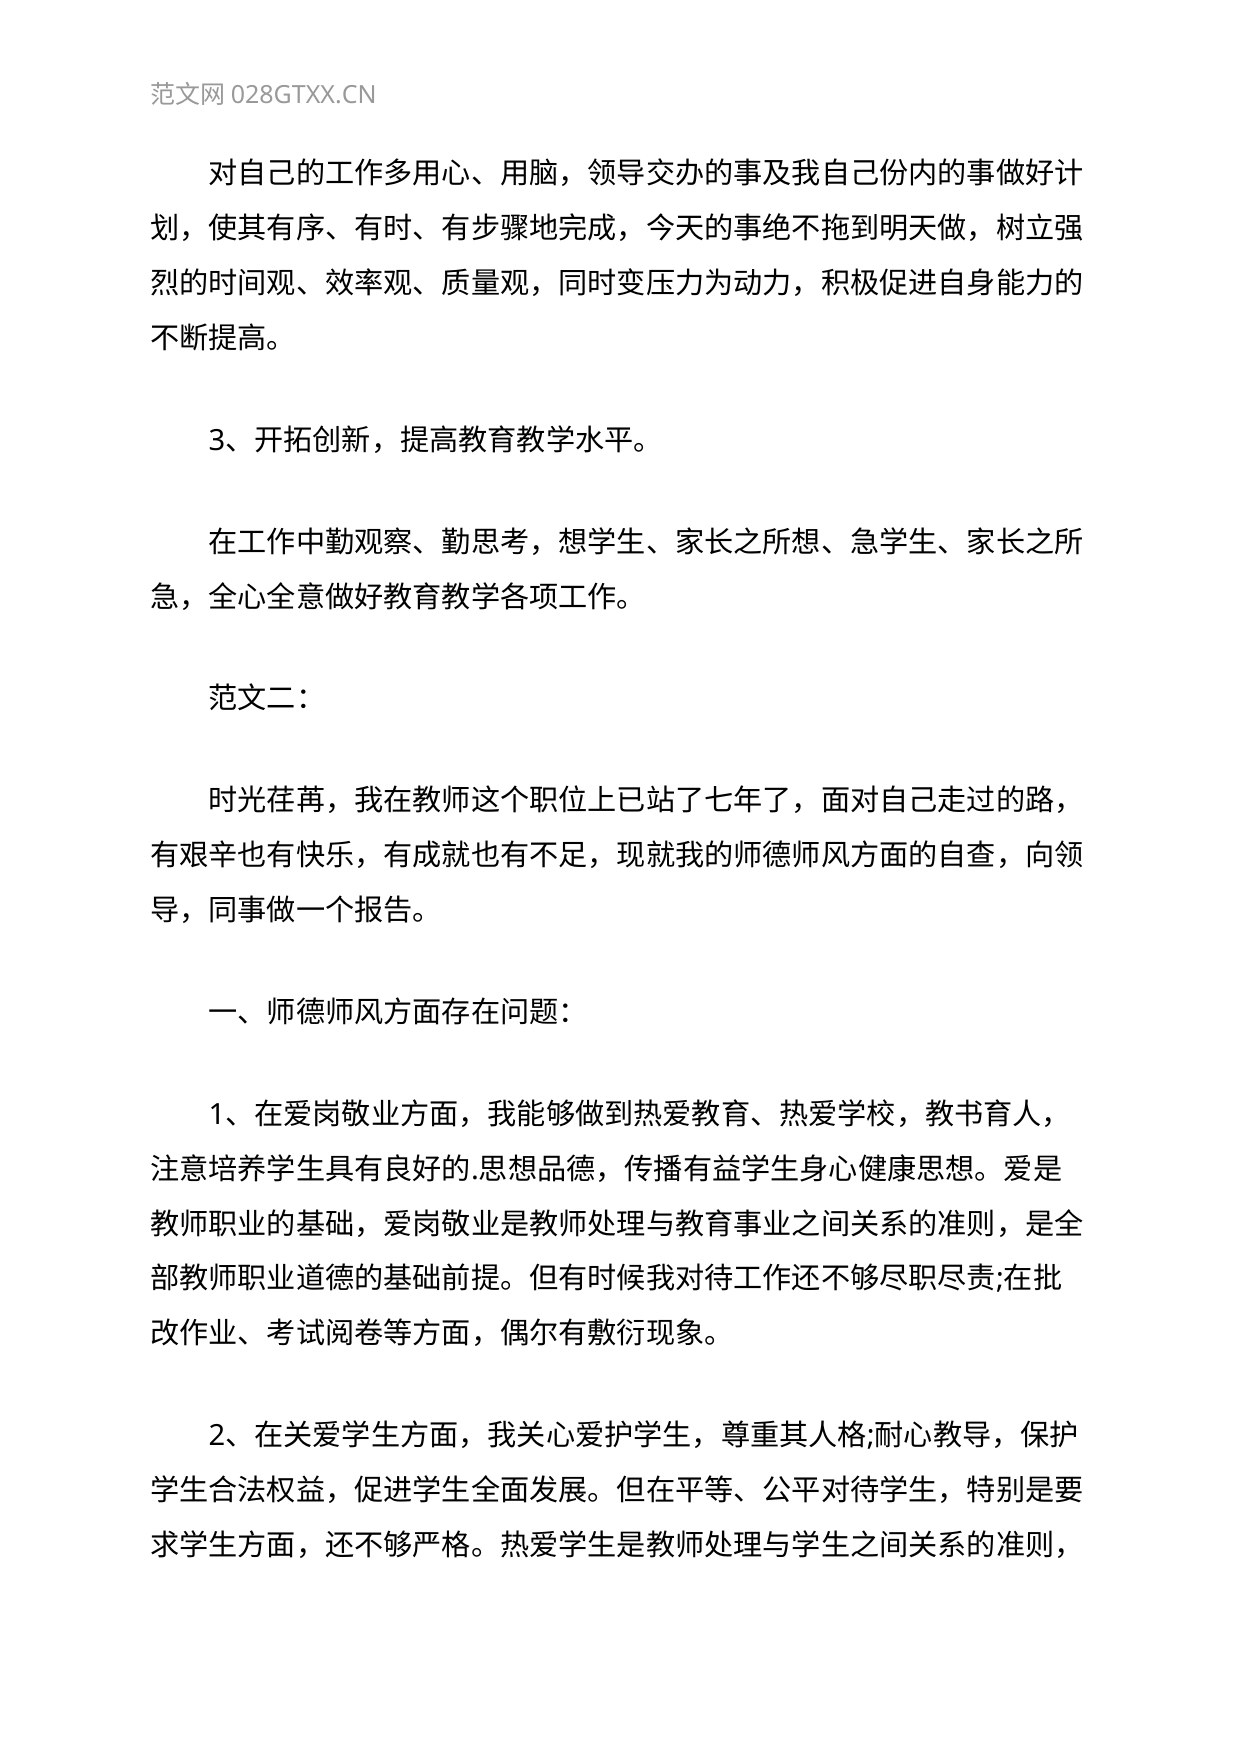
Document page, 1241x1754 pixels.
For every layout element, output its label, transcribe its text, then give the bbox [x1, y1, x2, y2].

text 1、在爱岗敬业方面，我能够做到热爱教育、热爱学校，教书育人，注意培养学生具有良好的.思想品德，传播有益学生身心健康思想。爱是教师职业的基础，爱岗敬业是教师处理与教育事业之间关系的准则，是全部教师职业道德的基础前提。但有时候我对待工作还不够尽职尽责;在批改作业、考试阅卷等方面，偶尔有敷衍现象。 [150, 1090, 1090, 1352]
text 对自己的工作多用心、用脑，领导交办的事及我自己份内的事做好计划，使其有序、有时、有步骤地完成，今天的事绝不拖到明天做，树立强烈的时间观、效率观、质量观，同时变压力为动力，积极促进自身能力的不断提高。 [150, 150, 1090, 357]
text 时光荏苒，我在教师这个职位上已站了七年了，面对自己走过的路，有艰辛也有快乐，有成就也有不足，现就我的师德师风方面的自查，向领导，同事做一个报告。 [150, 777, 1090, 929]
text 一、师德师风方面存在问题： [150, 988, 1090, 1031]
text 范文二： [150, 675, 1090, 717]
text 在工作中勤观察、勤思考，想学生、家长之所想、急学生、家长之所急，全心全意做好教育教学各项工作。 [150, 518, 1090, 616]
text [150, 1412, 1090, 1564]
text 3、开拓创新，提高教育教学水平。 [150, 416, 1090, 459]
